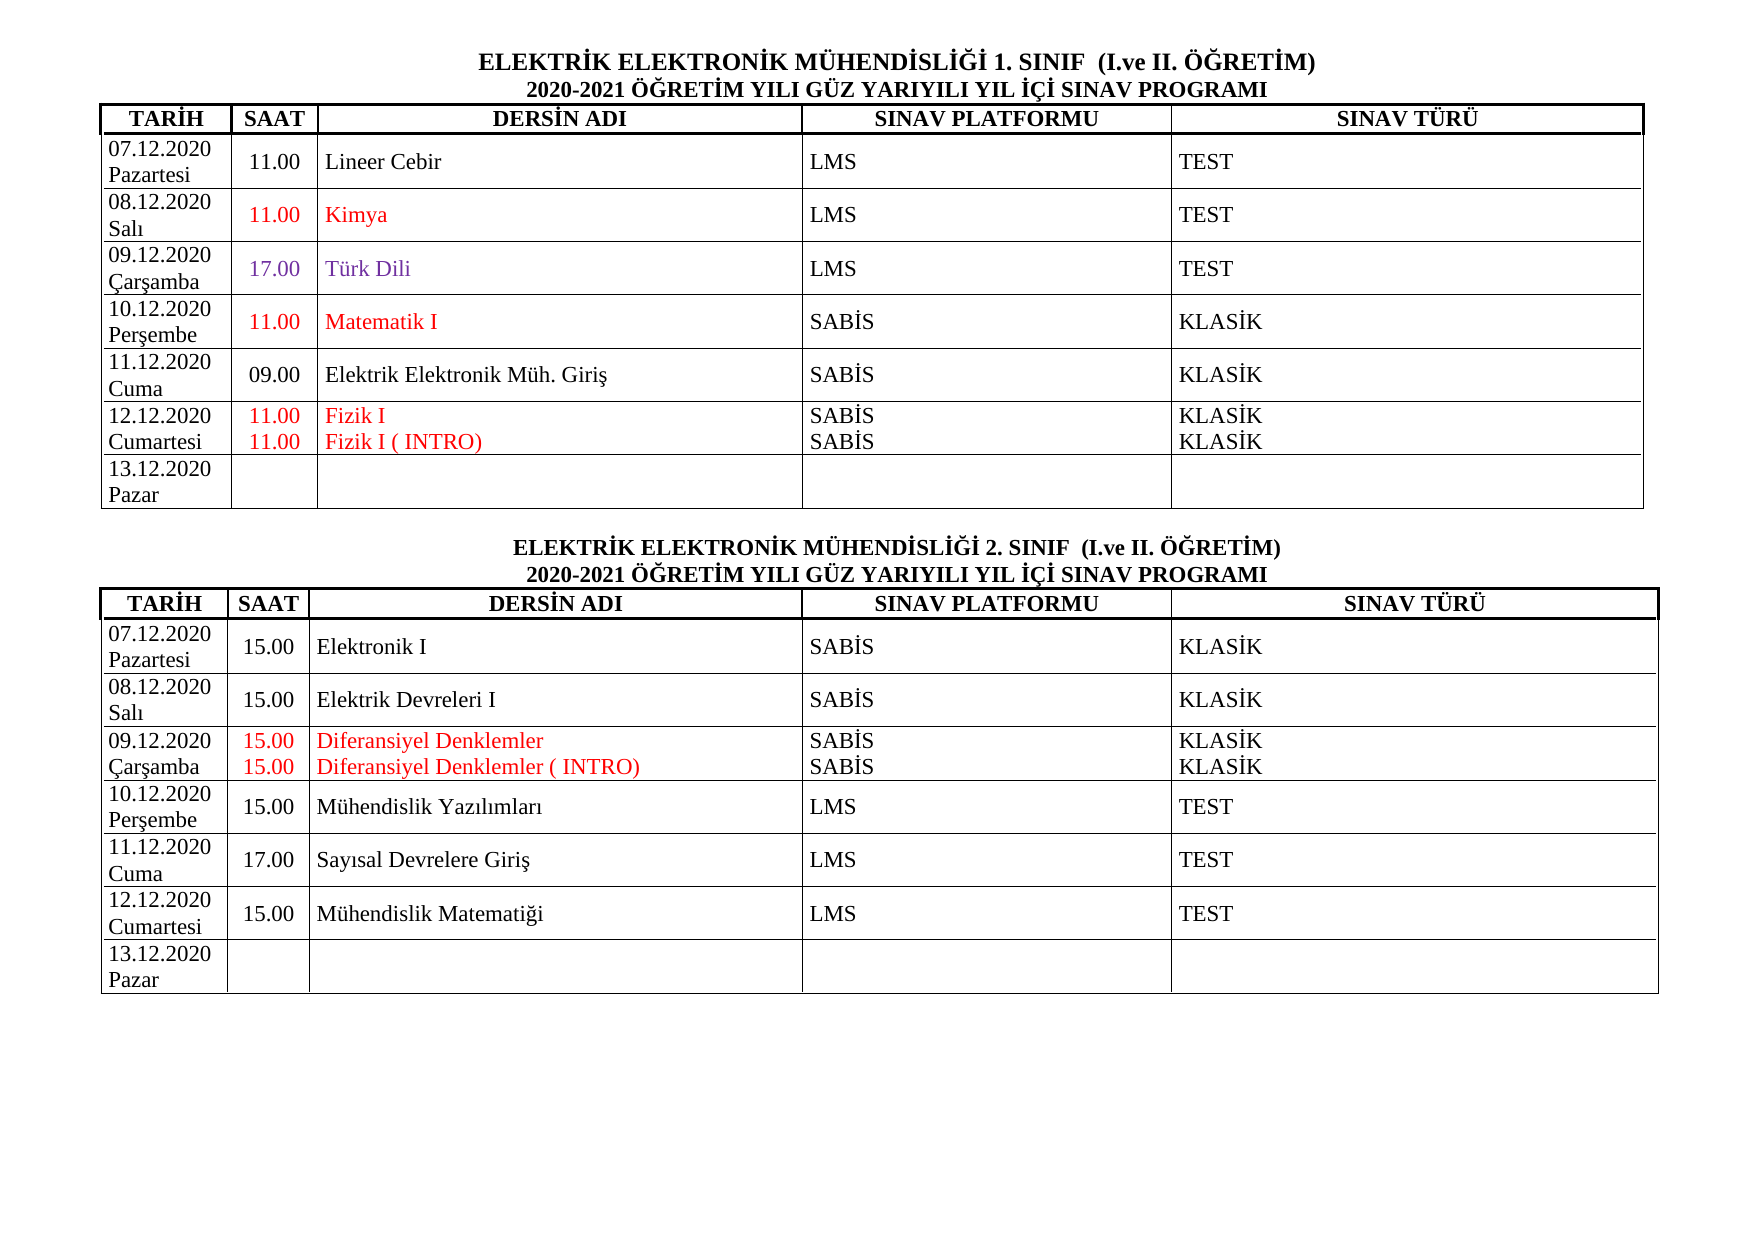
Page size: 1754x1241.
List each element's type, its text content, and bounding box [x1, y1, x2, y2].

table_cell 09.12.2020 Çarşamba [102, 726, 227, 779]
table_cell Diferansiyel Denklemler Diferansiyel Denklemler ( INTRO) [310, 727, 802, 779]
table_cell 11.00 [232, 189, 317, 241]
table_cell Fizik I Fizik I ( INTRO) [318, 402, 802, 454]
table_cell 11.00 [232, 135, 317, 188]
table_cell Türk Dili [318, 242, 802, 294]
table_cell 15.00 15.00 [228, 727, 309, 779]
table_cell Kimya [318, 189, 802, 241]
table_cell Mühendislik Yazılımları [310, 781, 802, 833]
table_cell [803, 940, 1171, 992]
table_cell 08.12.2020 Salı [102, 188, 231, 241]
table_cell 15.00 [228, 781, 309, 833]
table_cell LMS [803, 834, 1171, 886]
table_cell KLASİK [1172, 294, 1643, 348]
table_cell TEST [1172, 188, 1643, 241]
table_cell KLASİK KLASİK [1172, 726, 1658, 779]
table_cell SABİS [803, 620, 1171, 672]
table_cell [803, 455, 1171, 508]
table_cell 07.12.2020 Pazartesi [102, 132, 231, 188]
text ELEKTRİK ELEKTRONİK MÜHENDİSLİĞİ 2. SINIF (I.ve II. ÖĞRETİM) [99, 534, 1695, 561]
table_cell LMS [803, 189, 1171, 241]
table_cell SABİS SABİS [803, 727, 1171, 779]
table_cell LMS [803, 242, 1171, 294]
text 2020-2021 ÖĞRETİM YILI GÜZ YARIYILI YIL İÇİ SINAV PROGRAMI [99, 561, 1695, 587]
table_cell TEST [1172, 241, 1643, 294]
table_cell 11.00 [232, 295, 317, 348]
table_cell [1172, 939, 1658, 992]
table_cell 11.12.2020 Cuma [102, 348, 231, 401]
table_cell 17.00 [232, 242, 317, 294]
table_cell TEST [1172, 886, 1658, 939]
table_header SAAT [229, 590, 308, 617]
table_header SAAT [233, 106, 317, 132]
table_cell TEST [1172, 833, 1658, 886]
table_cell Mühendislik Matematiği [310, 887, 802, 939]
table_cell [1172, 454, 1643, 508]
table_cell SABİS SABİS [803, 402, 1171, 454]
table_cell KLASİK [1172, 673, 1658, 726]
table_cell KLASİK [1172, 348, 1643, 401]
table_cell TEST [1172, 780, 1658, 833]
table_cell LMS [803, 887, 1171, 939]
table_cell 09.12.2020 Çarşamba [102, 241, 231, 294]
table_cell Elektrik Elektronik Müh. Giriş [318, 349, 802, 401]
table_cell 08.12.2020 Salı [102, 673, 227, 726]
table_cell 15.00 [228, 674, 309, 726]
table_cell Elektronik I [310, 620, 802, 672]
table_cell [310, 940, 802, 992]
table_cell SABİS [803, 295, 1171, 348]
table_cell LMS [803, 781, 1171, 833]
table_header TARİH [102, 106, 230, 132]
table_cell Sayısal Devrelere Giriş [310, 834, 802, 886]
table_header SINAV TÜRÜ [1172, 590, 1657, 617]
table_cell Lineer Cebir [318, 135, 802, 188]
table_cell 09.00 [232, 349, 317, 401]
table_cell 13.12.2020 Pazar [102, 939, 227, 992]
table_header SINAV PLATFORMU [803, 590, 1171, 617]
table_header SINAV TÜRÜ [1172, 106, 1642, 132]
table_header SINAV PLATFORMU [803, 106, 1171, 132]
table_header DERSİN ADI [310, 590, 801, 617]
table_cell SABİS [803, 674, 1171, 726]
table_cell [318, 455, 802, 508]
table_cell 15.00 [228, 620, 309, 672]
table_cell Matematik I [318, 295, 802, 348]
table_cell TEST [1172, 132, 1643, 188]
table_cell Elektrik Devreleri I [310, 674, 802, 726]
table_cell 11.00 11.00 [232, 402, 317, 454]
table_cell 12.12.2020 Cumartesi [102, 886, 227, 939]
table_cell 10.12.2020 Perşembe [102, 294, 231, 348]
table_cell KLASİK [1172, 617, 1658, 672]
table_cell 15.00 [228, 887, 309, 939]
table_cell [232, 455, 317, 508]
table_cell 13.12.2020 Pazar [102, 454, 231, 508]
table_header DERSİN ADI [319, 106, 801, 132]
table_cell 11.12.2020 Cuma [102, 833, 227, 886]
table_cell [228, 940, 309, 992]
table_cell LMS [803, 135, 1171, 188]
text 2020-2021 ÖĞRETİM YILI GÜZ YARIYILI YIL İÇİ SINAV PROGRAMI [99, 76, 1695, 102]
table_cell 07.12.2020 Pazartesi [102, 617, 227, 672]
table_cell 10.12.2020 Perşembe [102, 780, 227, 833]
table_cell KLASİK KLASİK [1172, 401, 1643, 454]
table_cell 12.12.2020 Cumartesi [102, 401, 231, 454]
table_cell SABİS [803, 349, 1171, 401]
table_header TARİH [102, 590, 227, 617]
subtitle ELEKTRİK ELEKTRONİK MÜHENDİSLİĞİ 1. SINIF (I.ve II. ÖĞRETİM) [99, 47, 1695, 76]
table_cell 17.00 [228, 834, 309, 886]
